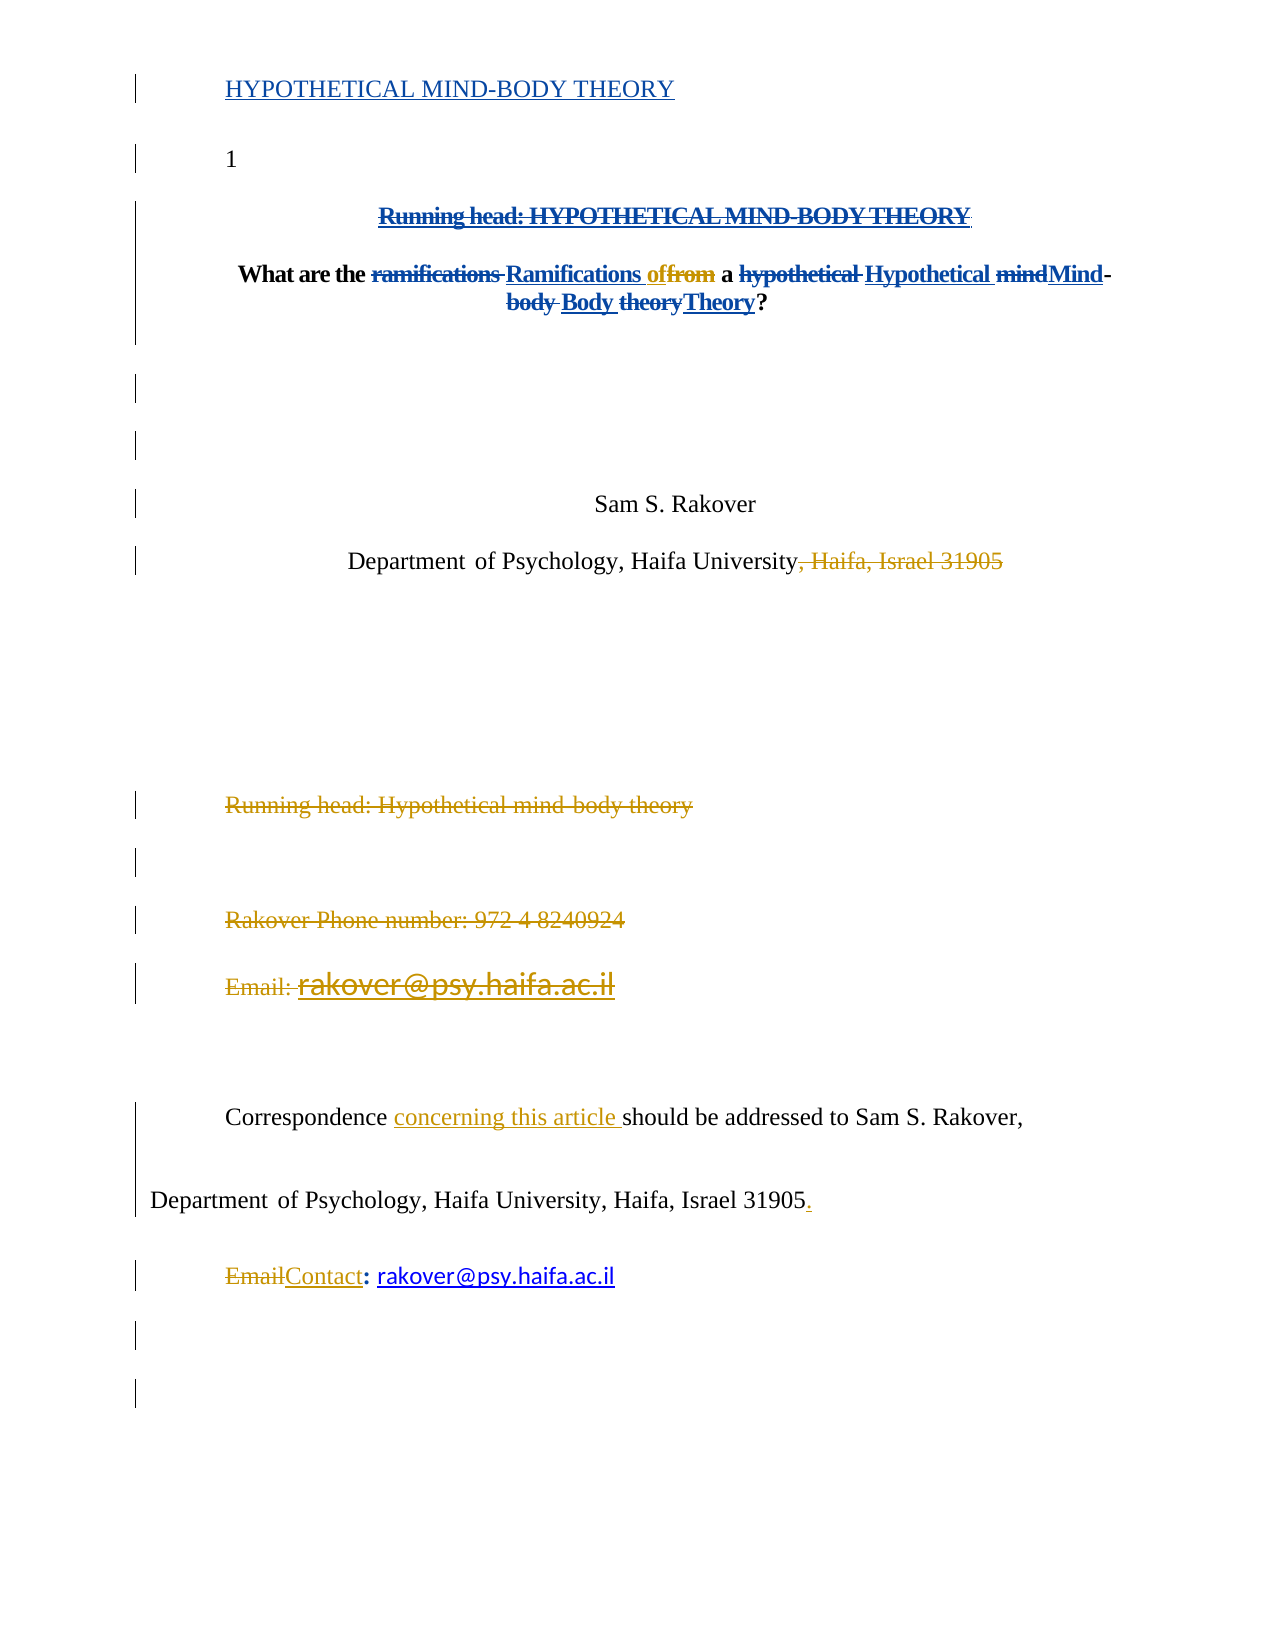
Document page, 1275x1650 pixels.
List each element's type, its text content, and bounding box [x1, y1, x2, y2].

text Department of Psychology, Haifa University [150, 546, 1125, 575]
title What are the a -? [150, 259, 1125, 316]
text Sam S. Rakover [150, 489, 1125, 517]
text : rakover@psy.haifa.ac.il [150, 1260, 1125, 1291]
text Correspondence should be addressed to Sam S. Rakover, Department of Psychology, Haifa University, Haifa, Israel 31905 [150, 1102, 1125, 1217]
